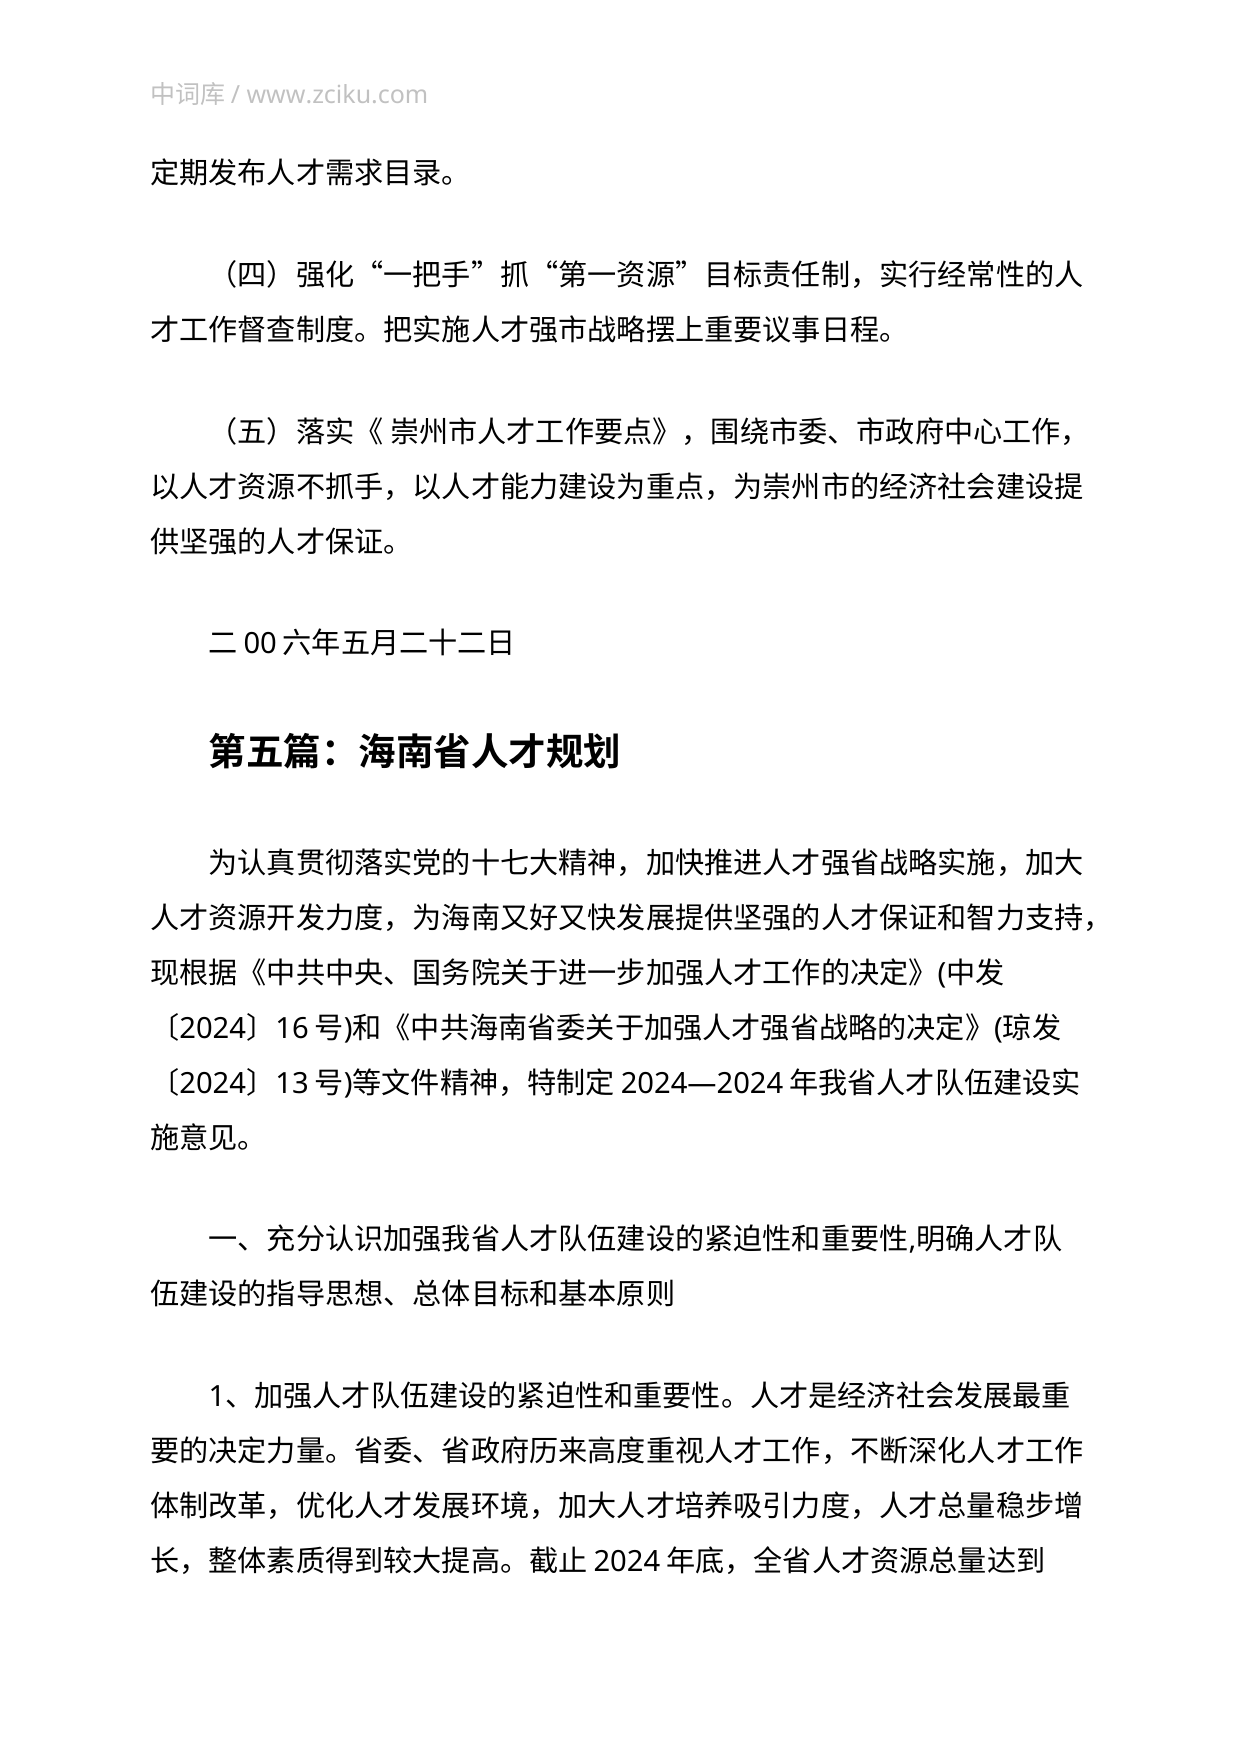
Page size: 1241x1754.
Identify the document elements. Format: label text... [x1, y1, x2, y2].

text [150, 150, 1090, 192]
text 二00六年五月二十二日 [150, 620, 1090, 662]
text （五）落实《 崇州市人才工作要点》，围绕市委、市政府中心工作，以人才资源不抓手，以人才能力建设为重点，为崇州市的经济社会建设提供坚强的人才保证。 [150, 408, 1090, 561]
text （四）强化“一把手”抓“第一资源”目标责任制，实行经常性的人才工作督查制度。把实施人才强市战略摆上重要议事日程。 [150, 252, 1090, 349]
text 第五篇：海南省人才规划 [150, 722, 1090, 776]
text 为认真贯彻落实党的十七大精神，加快推进人才强省战略实施，加大人才资源开发力度，为海南又好又快发展提供坚强的人才保证和智力支持，现根据《中共中央、国务院关于进一步加强人才工作的决定》(中发〔2024〕16号)和《中共海南省委关于加强人才强省战略的决定》(琼发〔2024〕13号)等文件精神，特制定2024—2024年我省人才队伍建设实施意见。 [150, 839, 1090, 1156]
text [150, 1373, 1090, 1580]
text 一、充分认识加强我省人才队伍建设的紧迫性和重要性,明确人才队伍建设的指导思想、总体目标和基本原则 [150, 1216, 1090, 1313]
